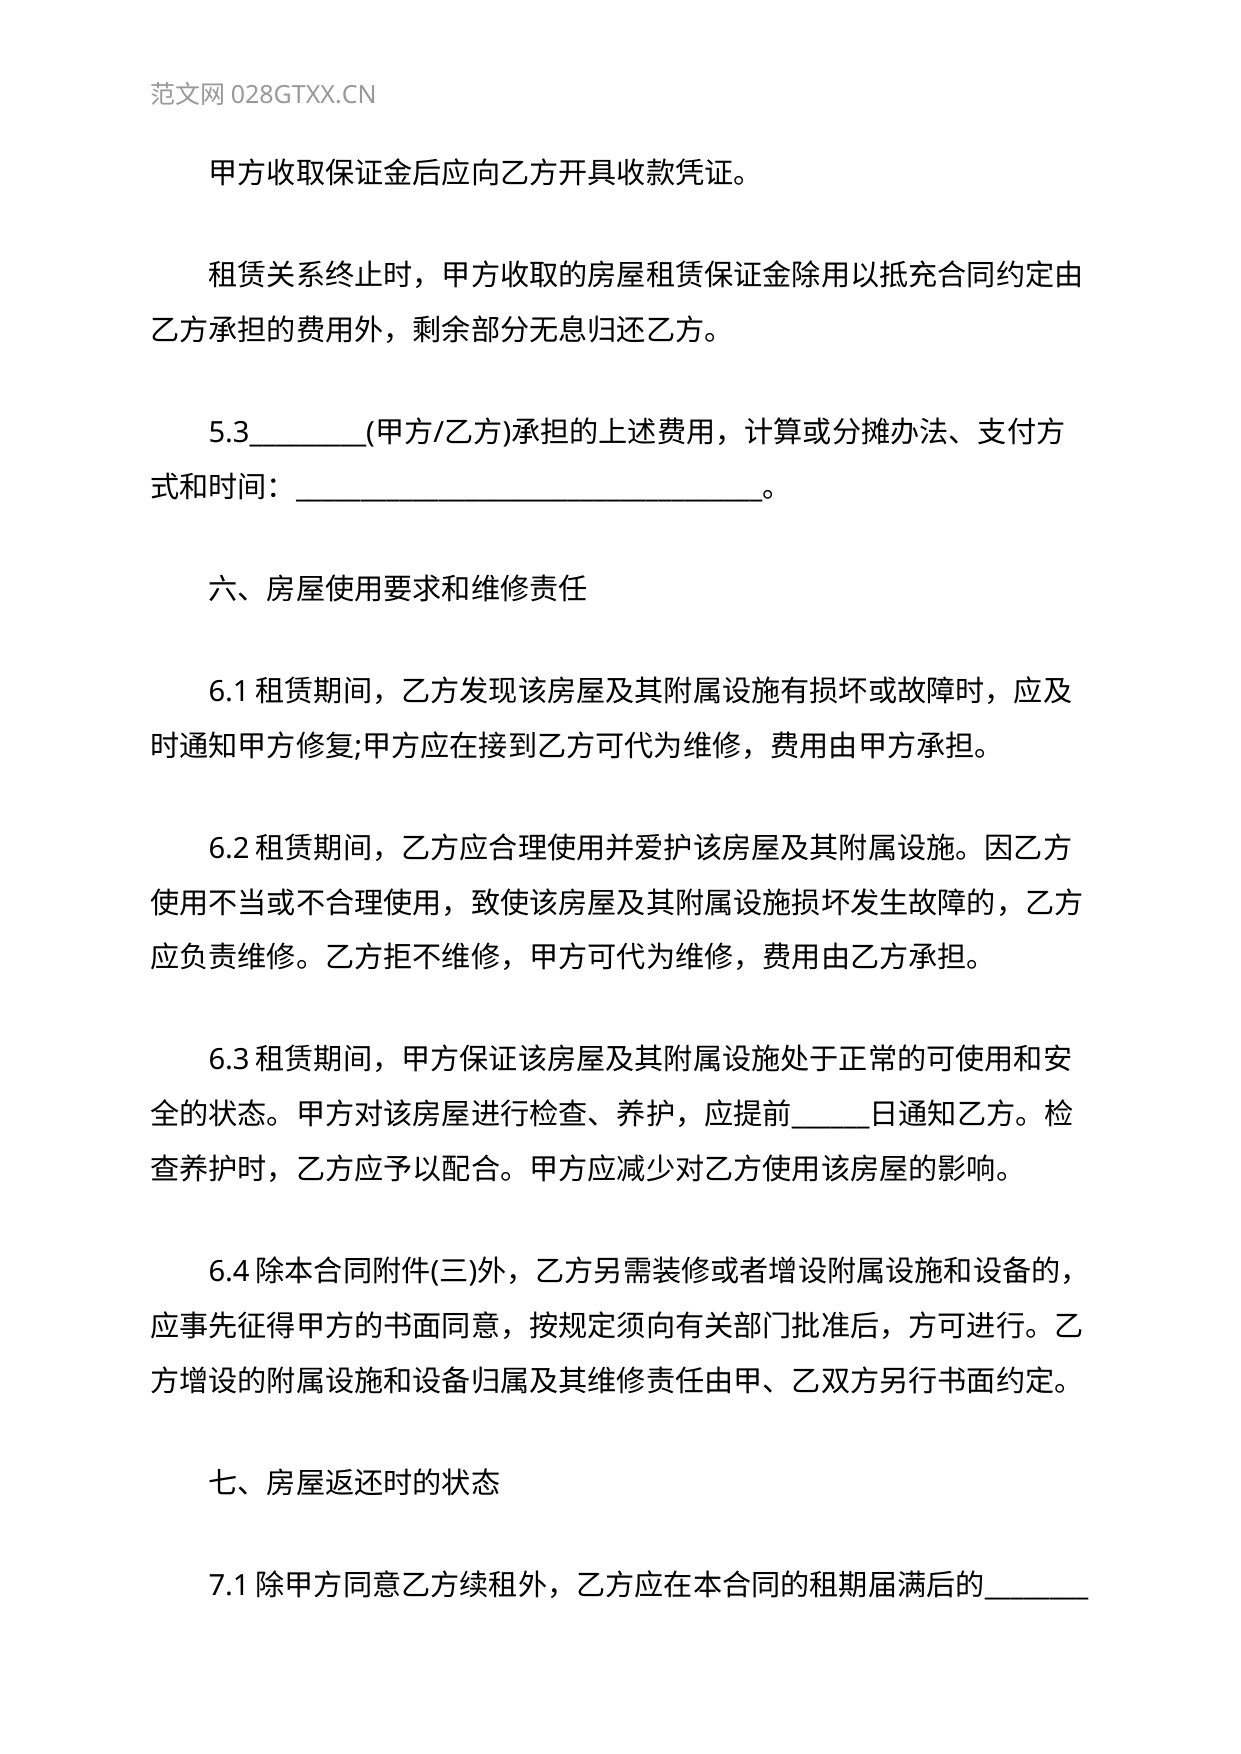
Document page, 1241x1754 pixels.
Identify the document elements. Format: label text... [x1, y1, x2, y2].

text 六、房屋使用要求和维修责任 [150, 565, 1090, 608]
text 甲方收取保证金后应向乙方开具收款凭证。 [150, 150, 1090, 192]
text 6.4除本合同附件(三)外，乙方另需装修或者增设附属设施和设备的，应事先征得甲方的书面同意，按规定须向有关部门批准后，方可进行。乙方增设的附属设施和设备归属及其维修责任由甲、乙双方另行书面约定。 [150, 1248, 1090, 1400]
text 6.2租赁期间，乙方应合理使用并爱护该房屋及其附属设施。因乙方使用不当或不合理使用，致使该房屋及其附属设施损坏发生故障的，乙方应负责维修。乙方拒不维修，甲方可代为维修，费用由乙方承担。 [150, 824, 1090, 976]
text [150, 1561, 1090, 1603]
text 租赁关系终止时，甲方收取的房屋租赁保证金除用以抵充合同约定由乙方承担的费用外，剩余部分无息归还乙方。 [150, 252, 1090, 349]
text 5.3_________(甲方/乙方)承担的上述费用，计算或分摊办法、支付方式和时间：____________________________________。 [150, 408, 1090, 506]
text 6.1租赁期间，乙方发现该房屋及其附属设施有损坏或故障时，应及时通知甲方修复;甲方应在接到乙方可代为维修，费用由甲方承担。 [150, 667, 1090, 764]
text 七、房屋返还时的状态 [150, 1459, 1090, 1502]
text 6.3租赁期间，甲方保证该房屋及其附属设施处于正常的可使用和安全的状态。甲方对该房屋进行检查、养护，应提前______日通知乙方。检查养护时，乙方应予以配合。甲方应减少对乙方使用该房屋的影响。 [150, 1036, 1090, 1188]
